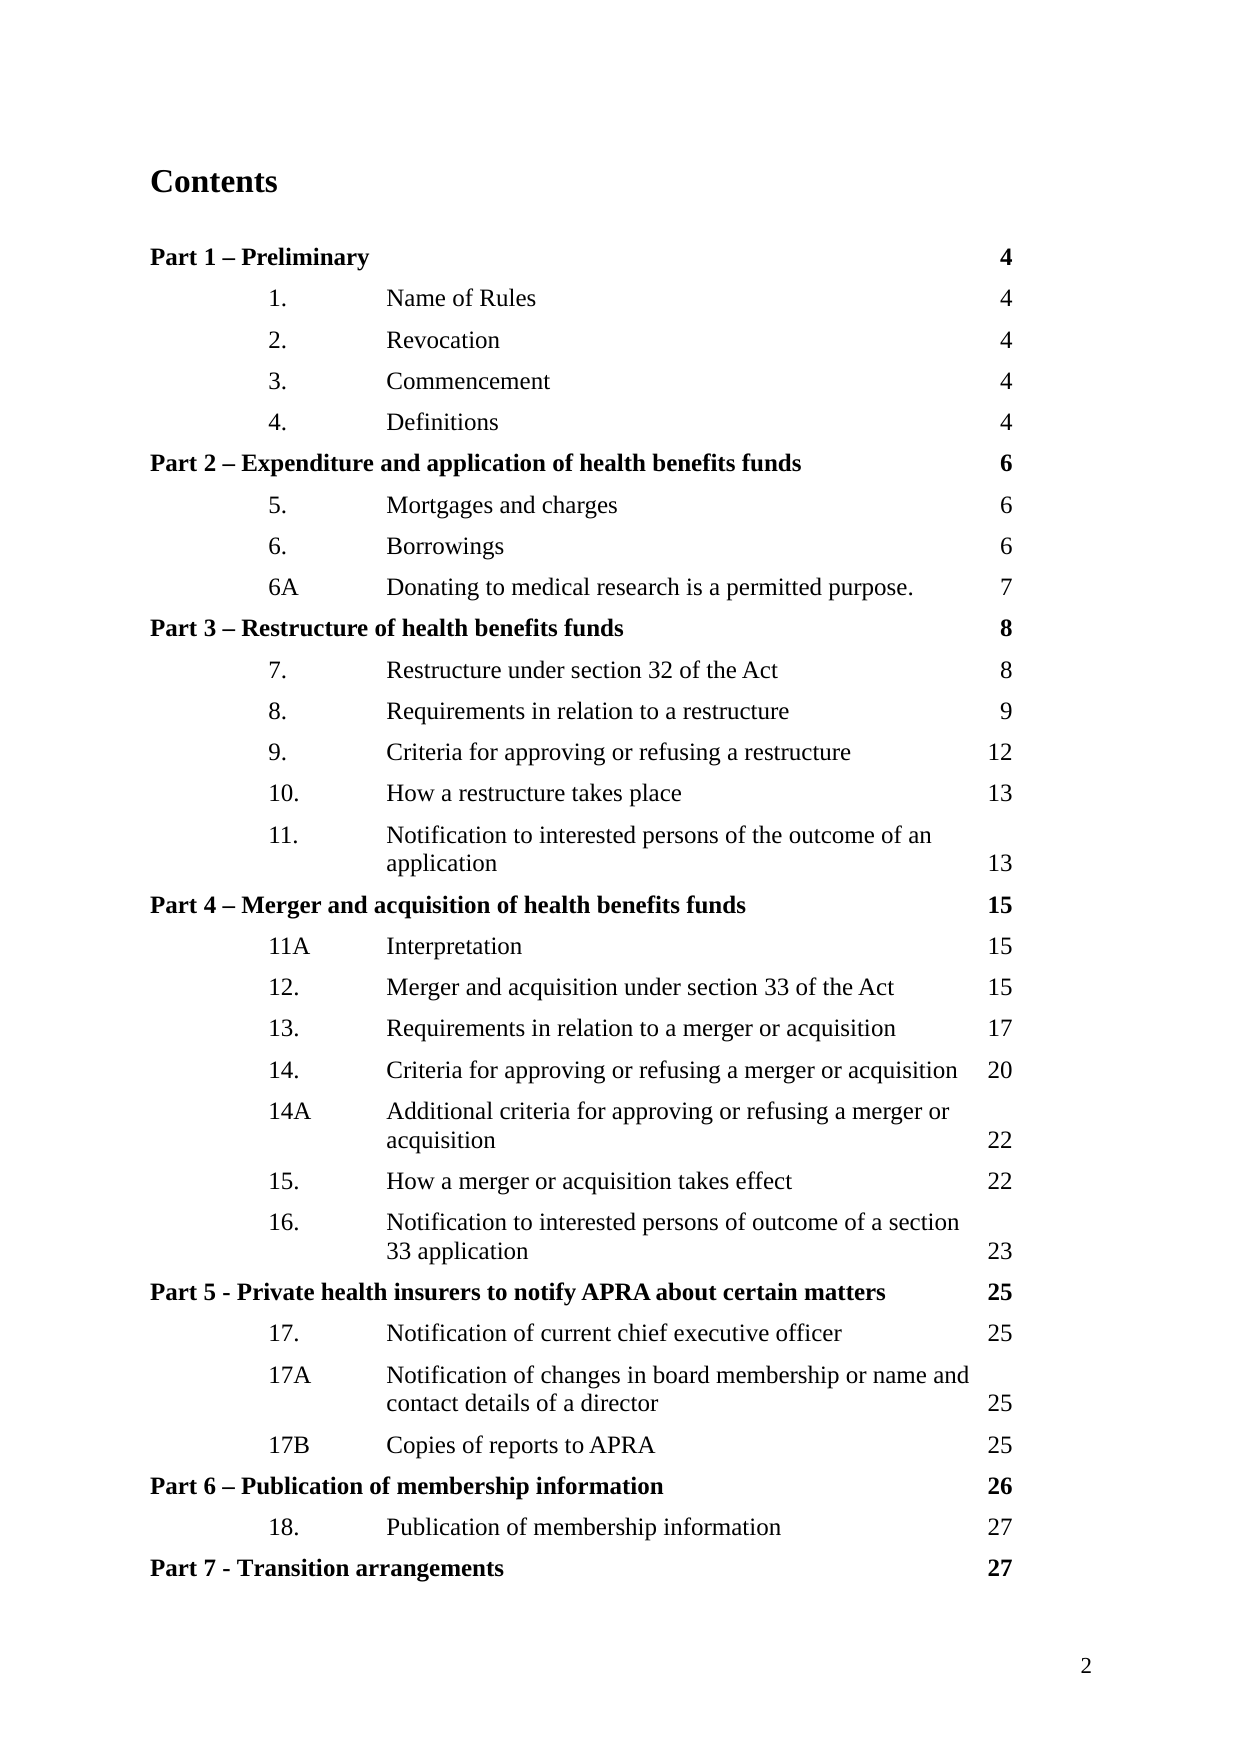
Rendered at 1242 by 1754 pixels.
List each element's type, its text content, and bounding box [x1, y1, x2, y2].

text 15. How a merger or acquisition takes effect 22 [268, 1166, 1033, 1195]
text 12. Merger and acquisition under section 33 of the Act 15 [268, 972, 1033, 1001]
text 11. Notification to interested persons of the outcome of an application 13 [268, 820, 1033, 877]
text Part 7 - Transition arrangements 27 [150, 1553, 1092, 1582]
text Part 6 – Publication of membership information 26 [150, 1471, 1033, 1500]
text Part 5 - Private health insurers to notify APRA about certain matters 25 [150, 1277, 1033, 1306]
text 5. Mortgages and charges 6 [268, 490, 1033, 518]
text 14. Criteria for approving or refusing a merger or acquisition 20 [268, 1055, 1033, 1083]
text 18. Publication of membership information 27 [268, 1512, 1033, 1541]
text 11A Interpretation 15 [268, 931, 1033, 960]
text 9. Criteria for approving or refusing a restructure 12 [268, 737, 1033, 766]
text 1. Name of Rules 4 [268, 283, 1033, 312]
text 3. Commencement 4 [268, 366, 1033, 395]
text Part 1 – Preliminary 4 [150, 242, 1033, 271]
text 16. Notification to interested persons of outcome of a section 33 application 23 [268, 1207, 1033, 1265]
text Part 4 – Merger and acquisition of health benefits funds 15 [150, 890, 1033, 918]
text 6. Borrowings 6 [268, 531, 1033, 560]
text 10. How a restructure takes place 13 [268, 778, 1033, 807]
text 17. Notification of current chief executive officer 25 [268, 1318, 1033, 1347]
text 17A Notification of changes in board membership or name and contact details of a director 25 [268, 1360, 1033, 1417]
text 14A Additional criteria for approving or refusing a merger or acquisition 22 [268, 1096, 1033, 1153]
text 4. Definitions 4 [268, 407, 1033, 436]
text Part 3 – Restructure of health benefits funds 8 [150, 613, 1033, 642]
text 13. Requirements in relation to a merger or acquisition 17 [268, 1013, 1033, 1042]
text Part 2 – Expenditure and application of health benefits funds 6 [150, 448, 1033, 477]
text 17B Copies of reports to APRA 25 [268, 1430, 1033, 1458]
text 2. Revocation 4 [268, 325, 1033, 353]
text 8. Requirements in relation to a restructure 9 [268, 696, 1033, 725]
text Contents [150, 161, 1092, 242]
text 7. Restructure under section 32 of the Act 8 [268, 655, 1033, 683]
text 6A Donating to medical research is a permitted purpose. 7 [268, 572, 1033, 601]
